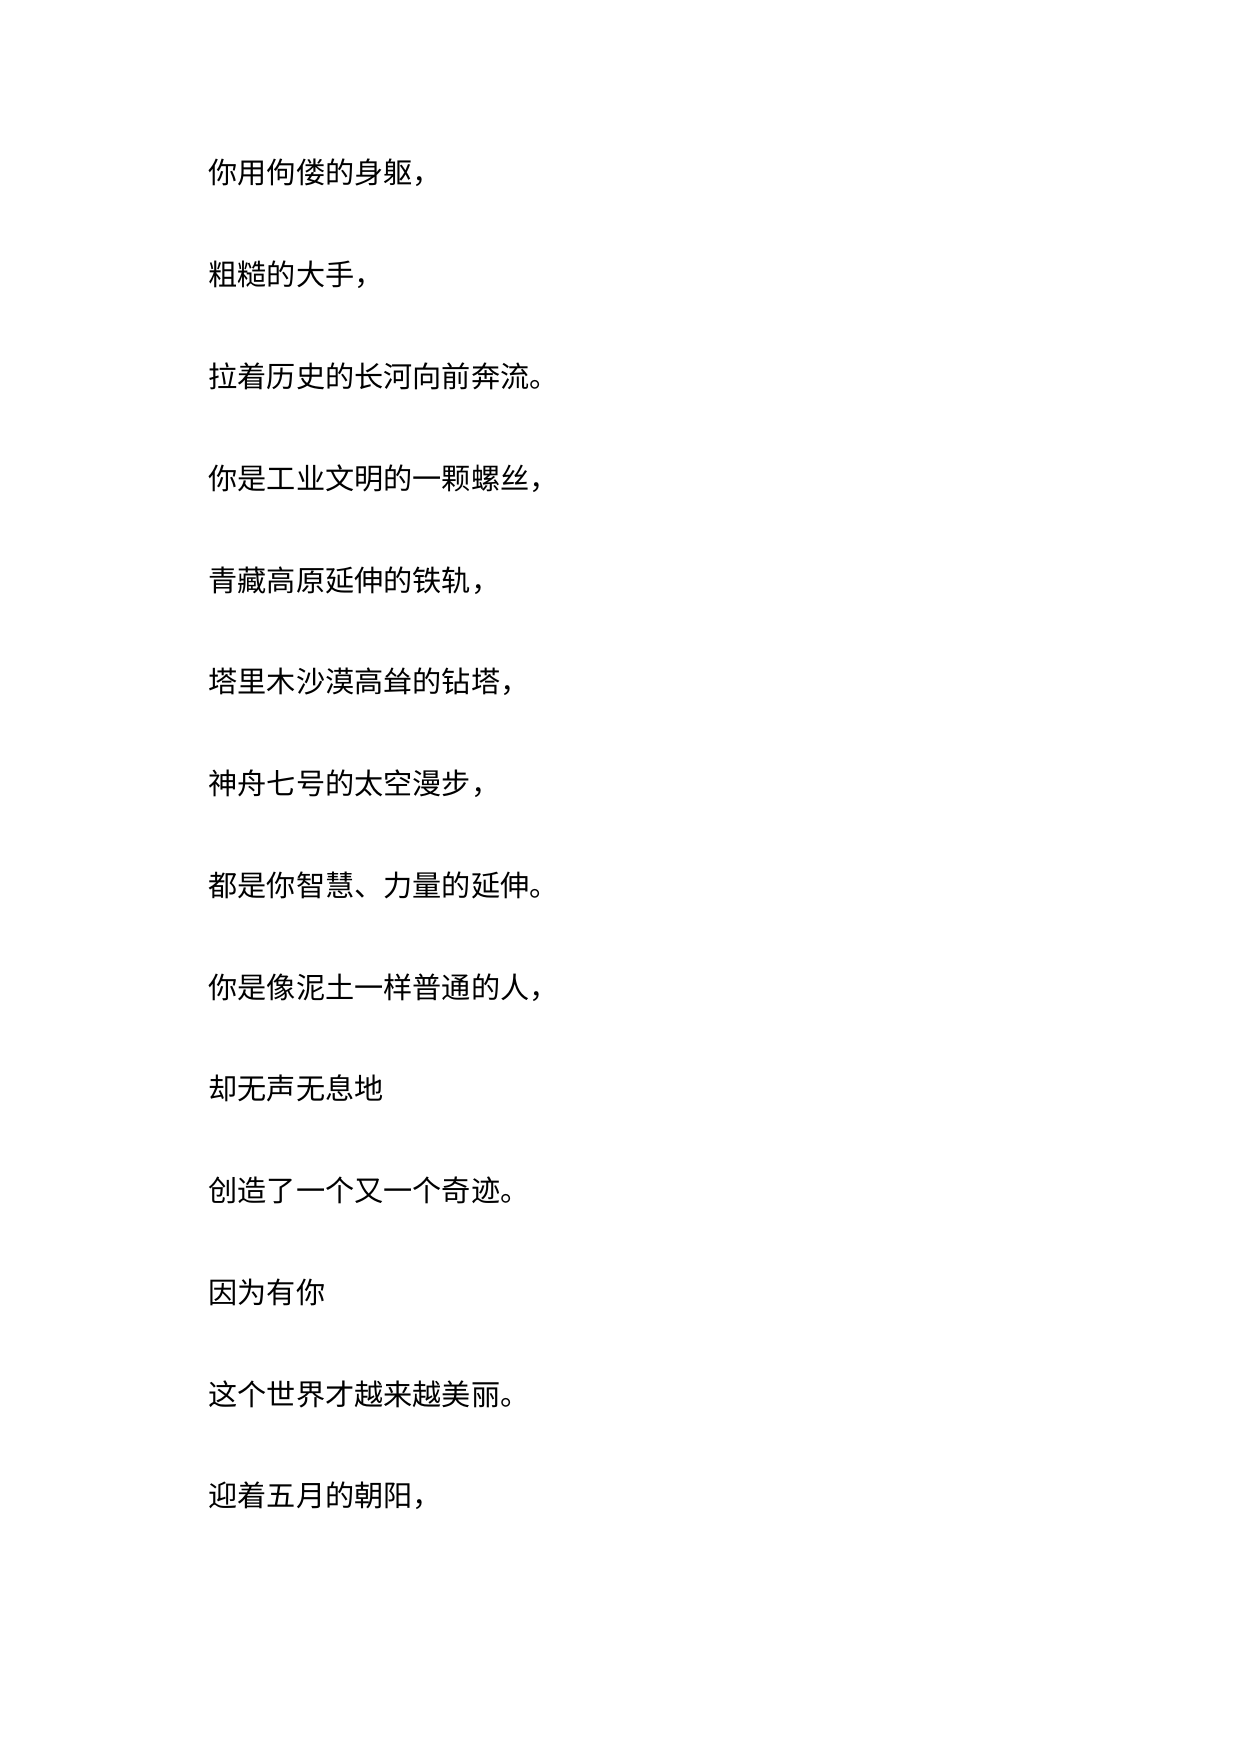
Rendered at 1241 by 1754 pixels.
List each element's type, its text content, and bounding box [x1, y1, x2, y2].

text 这个世界才越来越美丽。 [150, 1371, 1090, 1413]
text 你是像泥土一样普通的人， [150, 964, 1090, 1006]
text 却无声无息地 [150, 1066, 1090, 1108]
text 都是你智慧、力量的延伸。 [150, 862, 1090, 905]
text 拉着历史的长河向前奔流。 [150, 353, 1090, 396]
text 粗糙的大手， [150, 252, 1090, 294]
text 迎着五月的朝阳， [150, 1473, 1090, 1515]
text 因为有你 [150, 1269, 1090, 1312]
text 青藏高原延伸的铁轨， [150, 557, 1090, 599]
text 你用佝偻的身躯， [150, 150, 1090, 192]
text 你是工业文明的一颗螺丝， [150, 455, 1090, 498]
text 塔里木沙漠高耸的钻塔， [150, 659, 1090, 701]
text 神舟七号的太空漫步， [150, 761, 1090, 803]
text 创造了一个又一个奇迹。 [150, 1168, 1090, 1210]
